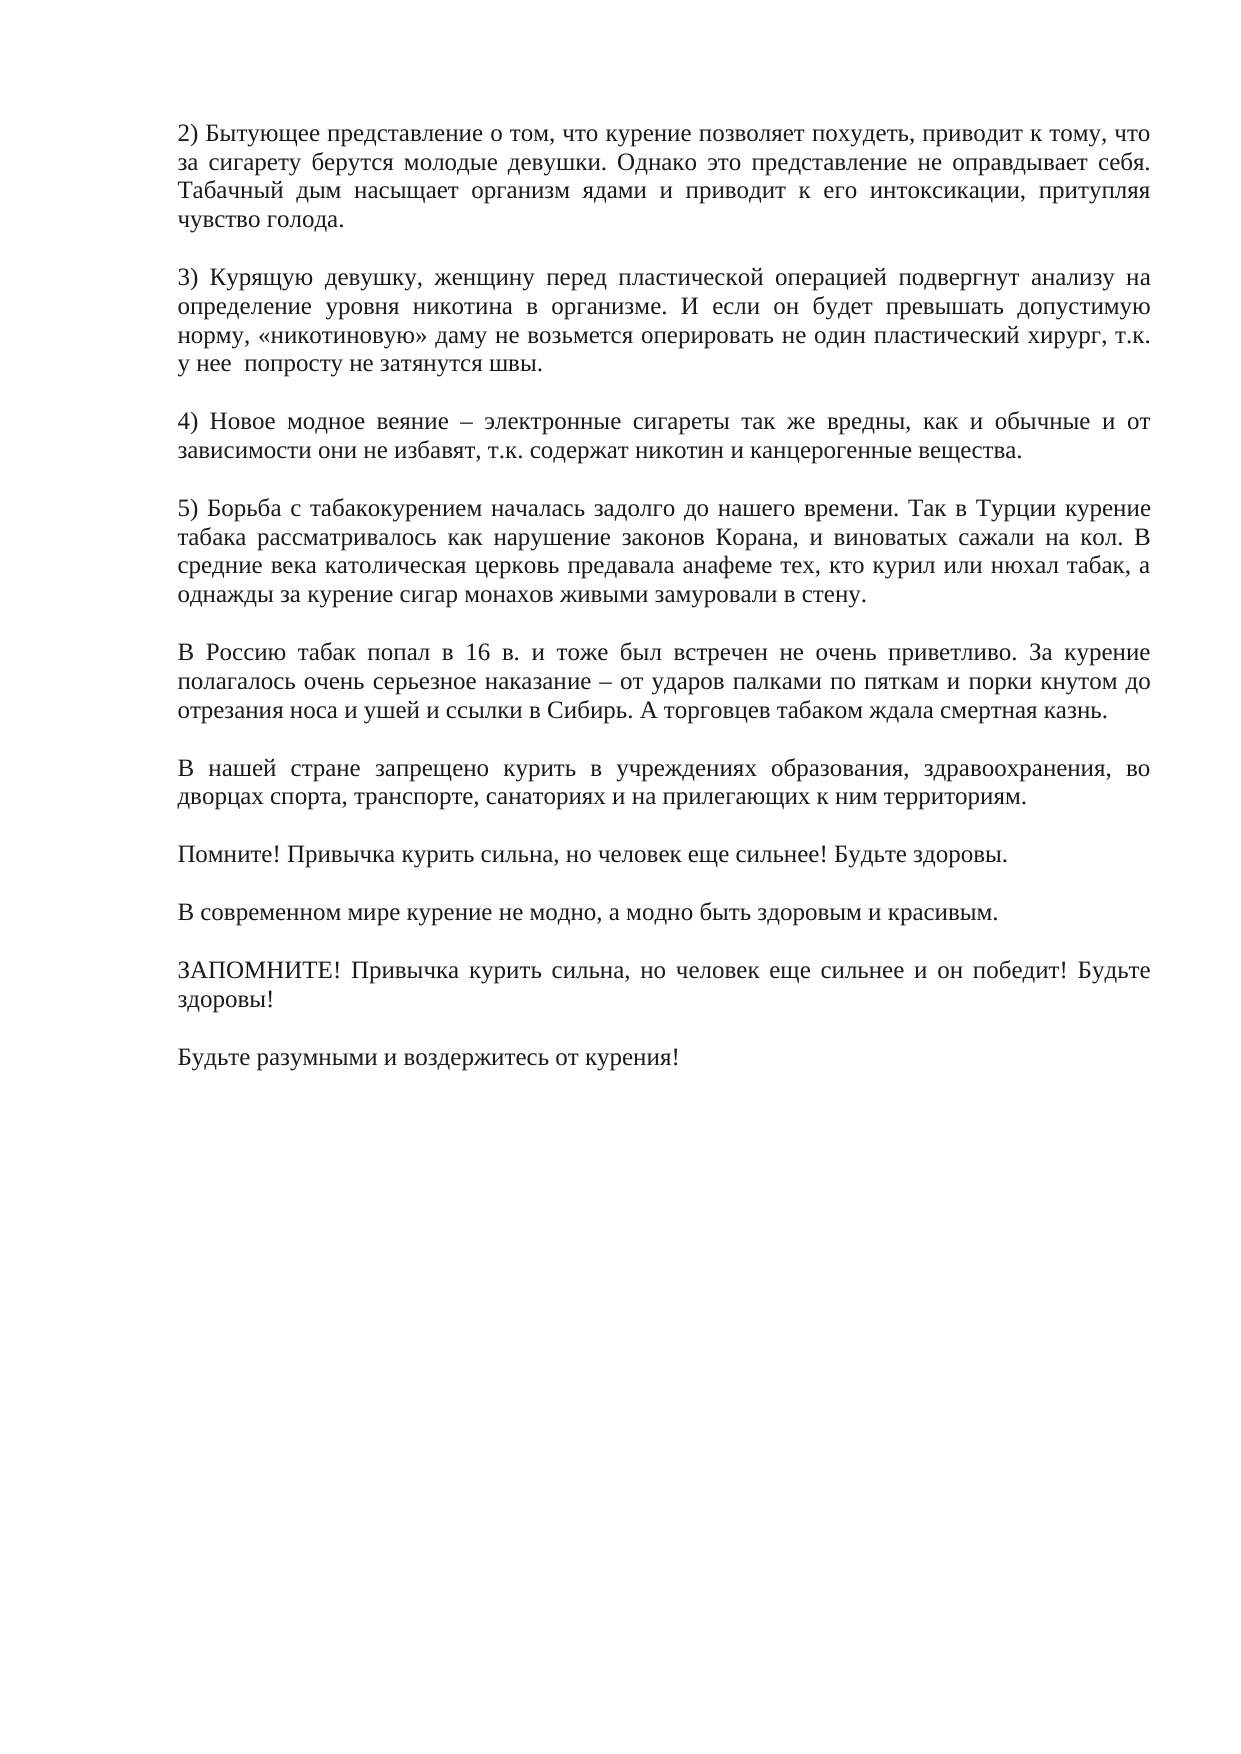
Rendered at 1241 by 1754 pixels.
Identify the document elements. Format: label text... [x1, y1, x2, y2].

text Помните! Привычка курить сильна, но человек еще сильнее! Будьте здоровы. [177, 839, 1152, 868]
text Будьте разумными и воздержитесь от курения! [177, 1042, 1152, 1071]
text 4) Новое модное веяние – электронные сигареты так же вредны, как и обычные и от зависимости они не избавят, т.к. содержат никотин и канцерогенные вещества. [177, 406, 1152, 464]
text В нашей стране запрещено курить в учреждениях образования, здравоохранения, во дворцах спорта, транспорте, санаториях и на прилегающих к ним территориям. [177, 753, 1152, 810]
text В Россию табак попал в 16 в. и тоже был встречен не очень приветливо. За курение полагалось очень серьезное наказание – от ударов палками по пяткам и порки кнутом до отрезания носа и ушей и ссылки в Сибирь. А торговцев табаком ждала смертная казнь. [177, 637, 1152, 723]
text В современном мире курение не модно, а модно быть здоровым и красивым. [177, 897, 1152, 926]
text 2) Бытующее представление о том, что курение позволяет похудеть, приводит к тому, что за сигарету берутся молодые девушки. Однако это представление не оправдывает себя. Табачный дым насыщает организм ядами и приводит к его интоксикации, притупляя чувство голода. [177, 118, 1152, 233]
text 3) Курящую девушку, женщину перед пластической операцией подвергнут анализу на определение уровня никотина в организме. И если он будет превышать допустимую норму, «никотиновую» даму не возьмется оперировать не один пластический хирург, т.к. у нее попросту не затянутся швы. [177, 262, 1152, 377]
text 5) Борьба с табакокурением началась задолго до нашего времени. Так в Турции курение табака рассматривалось как нарушение законов Корана, и виноватых сажали на кол. В средние века католическая церковь предавала анафеме тех, кто курил или нюхал табак, а однажды за курение сигар монахов живыми замуровали в стену. [177, 493, 1152, 608]
text ЗАПОМНИТЕ! Привычка курить сильна, но человек еще сильнее и он победит! Будьте здоровы! [177, 955, 1152, 1013]
